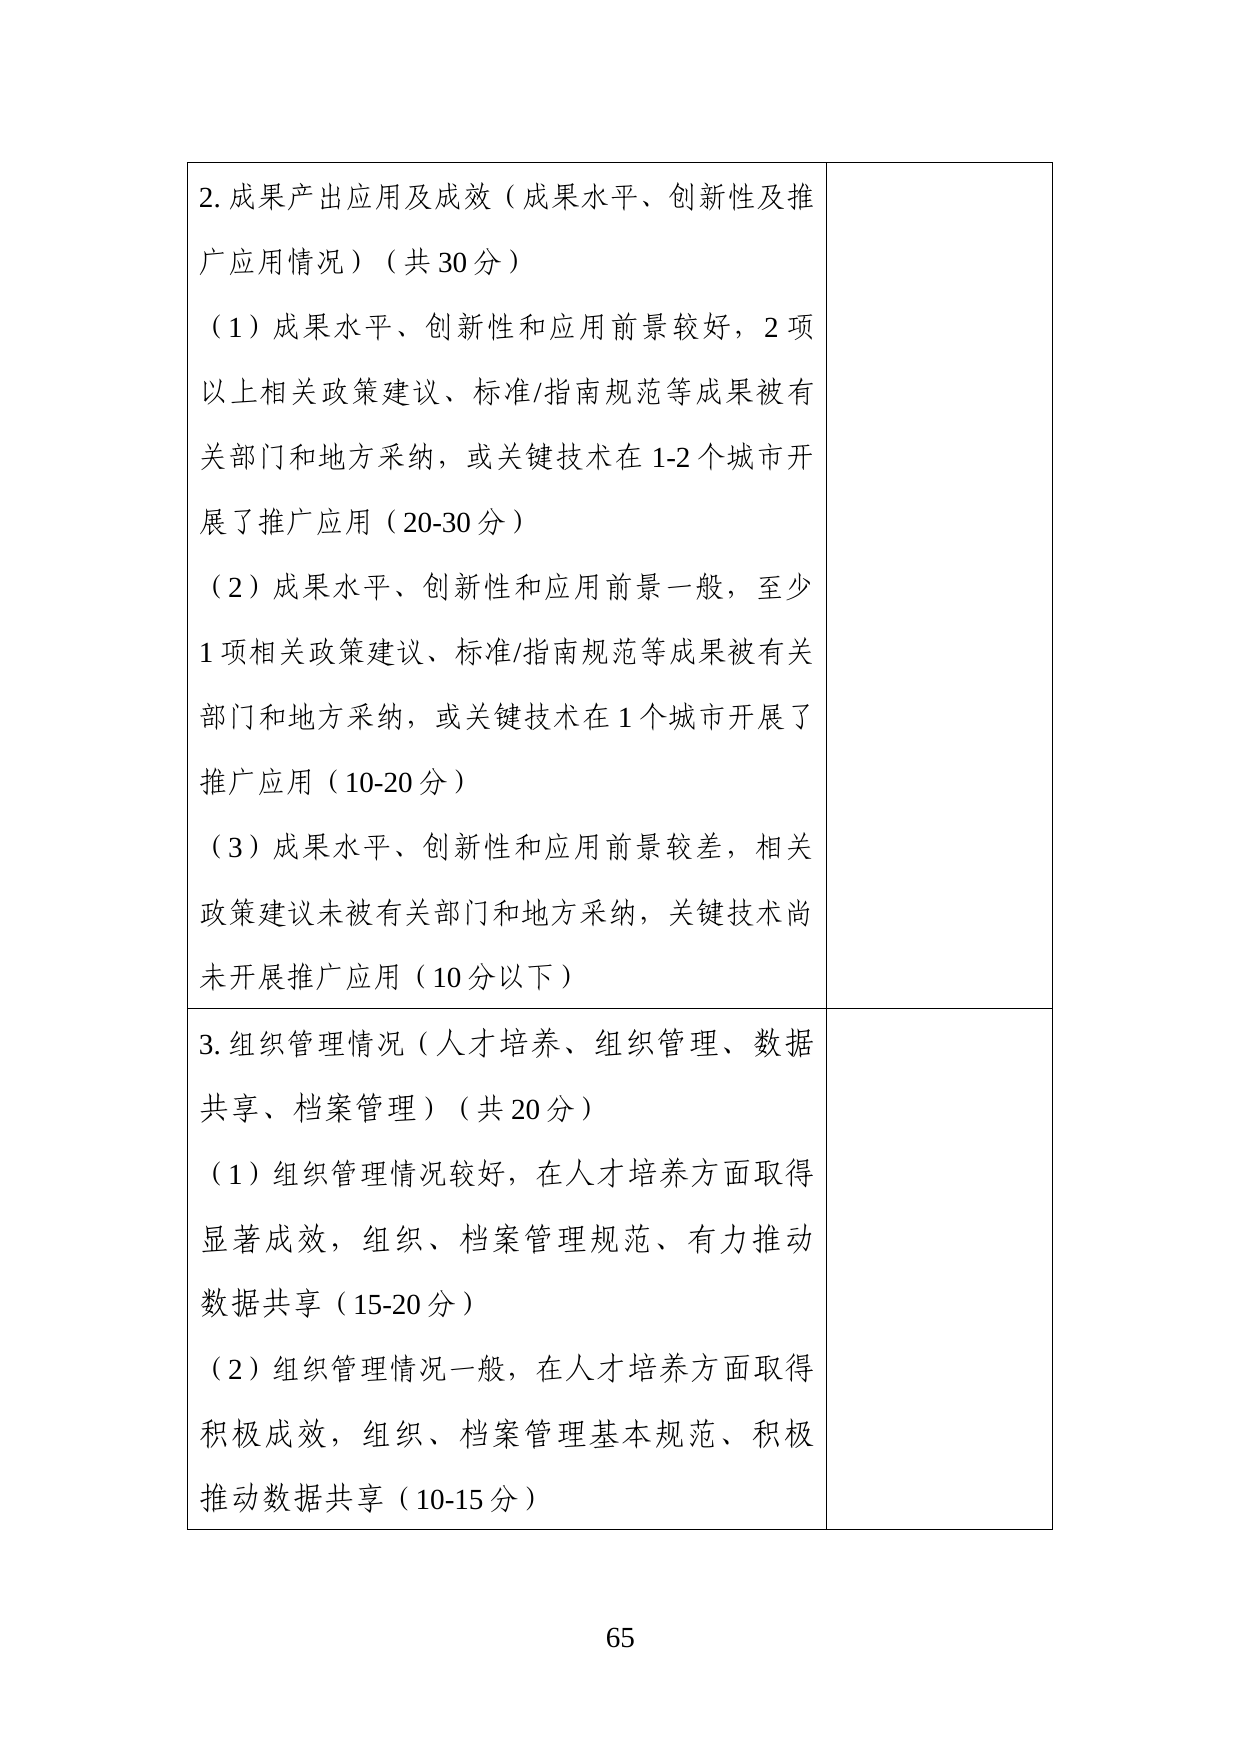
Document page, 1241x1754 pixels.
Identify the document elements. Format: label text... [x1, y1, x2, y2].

table_cell [827, 1009, 1052, 1529]
table_cell [827, 163, 1052, 1008]
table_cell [188, 1009, 826, 1529]
table_cell 成果产出应用及成效（成果水平、创新性及推广应用情况）（共30分） 成果水平、创新性和应用前景较好，2项以上相关政策建议、标准/指南规范等成果被有关部门和地方采纳，或关键技术在1-2个城市开展了推广应用（20-30分） 成果水平、创新性和应用前景一般，至少1项相关政策建议、标准/指南规范等成果被有关部门和地方采纳，或关键技术在1个城市开展了推广应用（10-20分） 成果水平、创新性和应用前景较差，相关政策建议未被有关部门和地方采纳，关键技术尚未开展推广应用（10分以下） [188, 163, 826, 1008]
